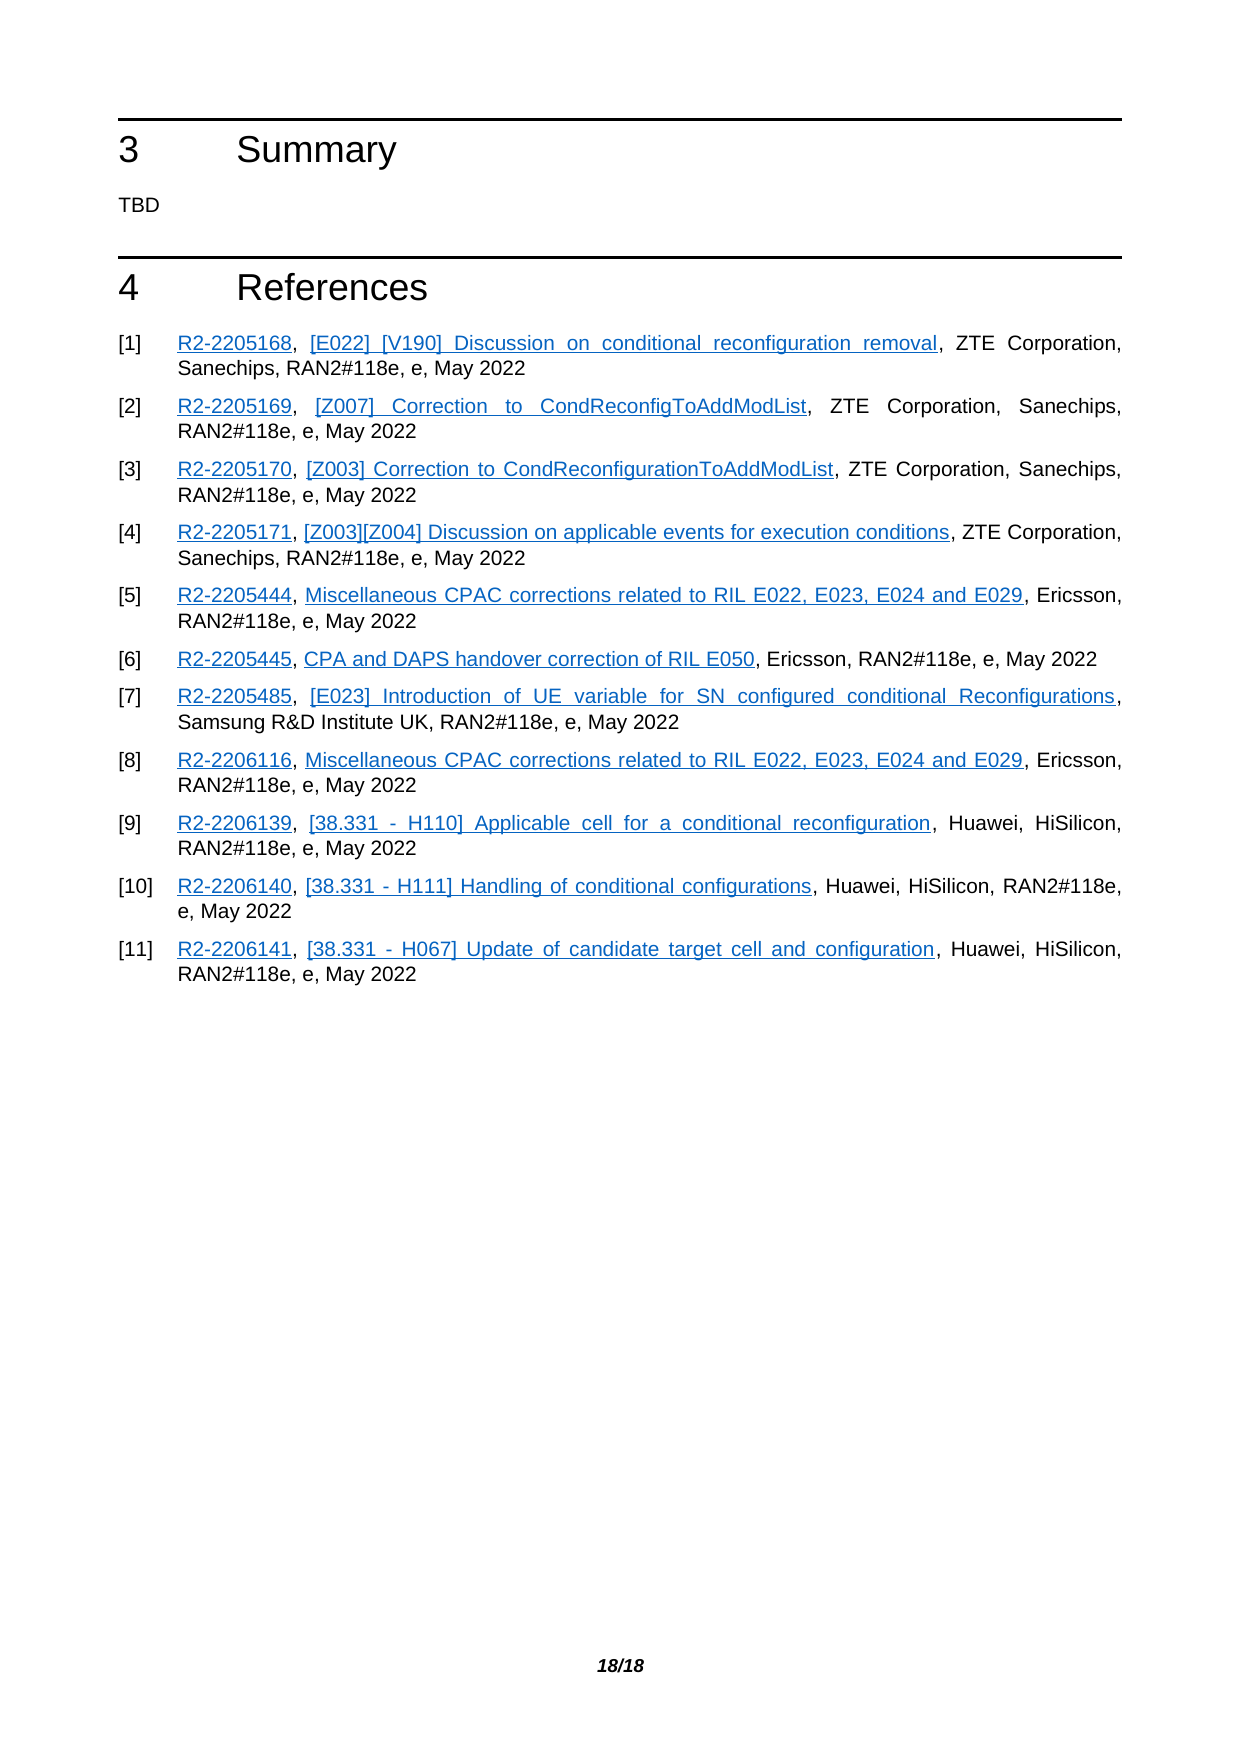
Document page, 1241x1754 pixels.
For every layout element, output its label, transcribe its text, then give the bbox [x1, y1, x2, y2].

text TBD [118, 193, 1122, 217]
list R2-2205485, [E023] Introduction of UE variable for SN configured conditional Reconfigurations, Samsung R&D Institute UK, RAN2#118e, e, May 2022 [118, 684, 1122, 733]
list R2-2205445, CPA and DAPS handover correction of RIL E050, Ericsson, RAN2#118e, e, May 2022 [118, 646, 1122, 670]
subtitle 4 References [118, 259, 1122, 309]
subtitle 3 Summary [118, 121, 1122, 171]
list R2-2206141, [38.331 - H067] Update of candidate target cell and configuration, Huawei, HiSilicon, RAN2#118e, e, May 2022 [118, 937, 1122, 986]
list R2-2205169, [Z007] Correction to CondReconfigToAddModList, ZTE Corporation, Sanechips, RAN2#118e, e, May 2022 [118, 394, 1122, 443]
list R2-2206116, Miscellaneous CPAC corrections related to RIL E022, E023, E024 and E029, Ericsson, RAN2#118e, e, May 2022 [118, 747, 1122, 797]
list R2-2206139, [38.331 - H110] Applicable cell for a conditional reconfiguration, Huawei, HiSilicon, RAN2#118e, e, May 2022 [118, 811, 1122, 860]
list R2-2205168, [E022] [V190] Discussion on conditional reconfiguration removal, ZTE Corporation, Sanechips, RAN2#118e, e, May 2022 [118, 331, 1122, 380]
list R2-2206140, [38.331 - H111] Handling of conditional configurations, Huawei, HiSilicon, RAN2#118e, e, May 2022 [118, 874, 1122, 923]
list R2-2205444, Miscellaneous CPAC corrections related to RIL E022, E023, E024 and E029, Ericsson, RAN2#118e, e, May 2022 [118, 583, 1122, 633]
list R2-2205171, [Z003][Z004] Discussion on applicable events for execution conditions, ZTE Corporation, Sanechips, RAN2#118e, e, May 2022 [118, 520, 1122, 569]
list R2-2205170, [Z003] Correction to CondReconfigurationToAddModList, ZTE Corporation, Sanechips, RAN2#118e, e, May 2022 [118, 457, 1122, 506]
